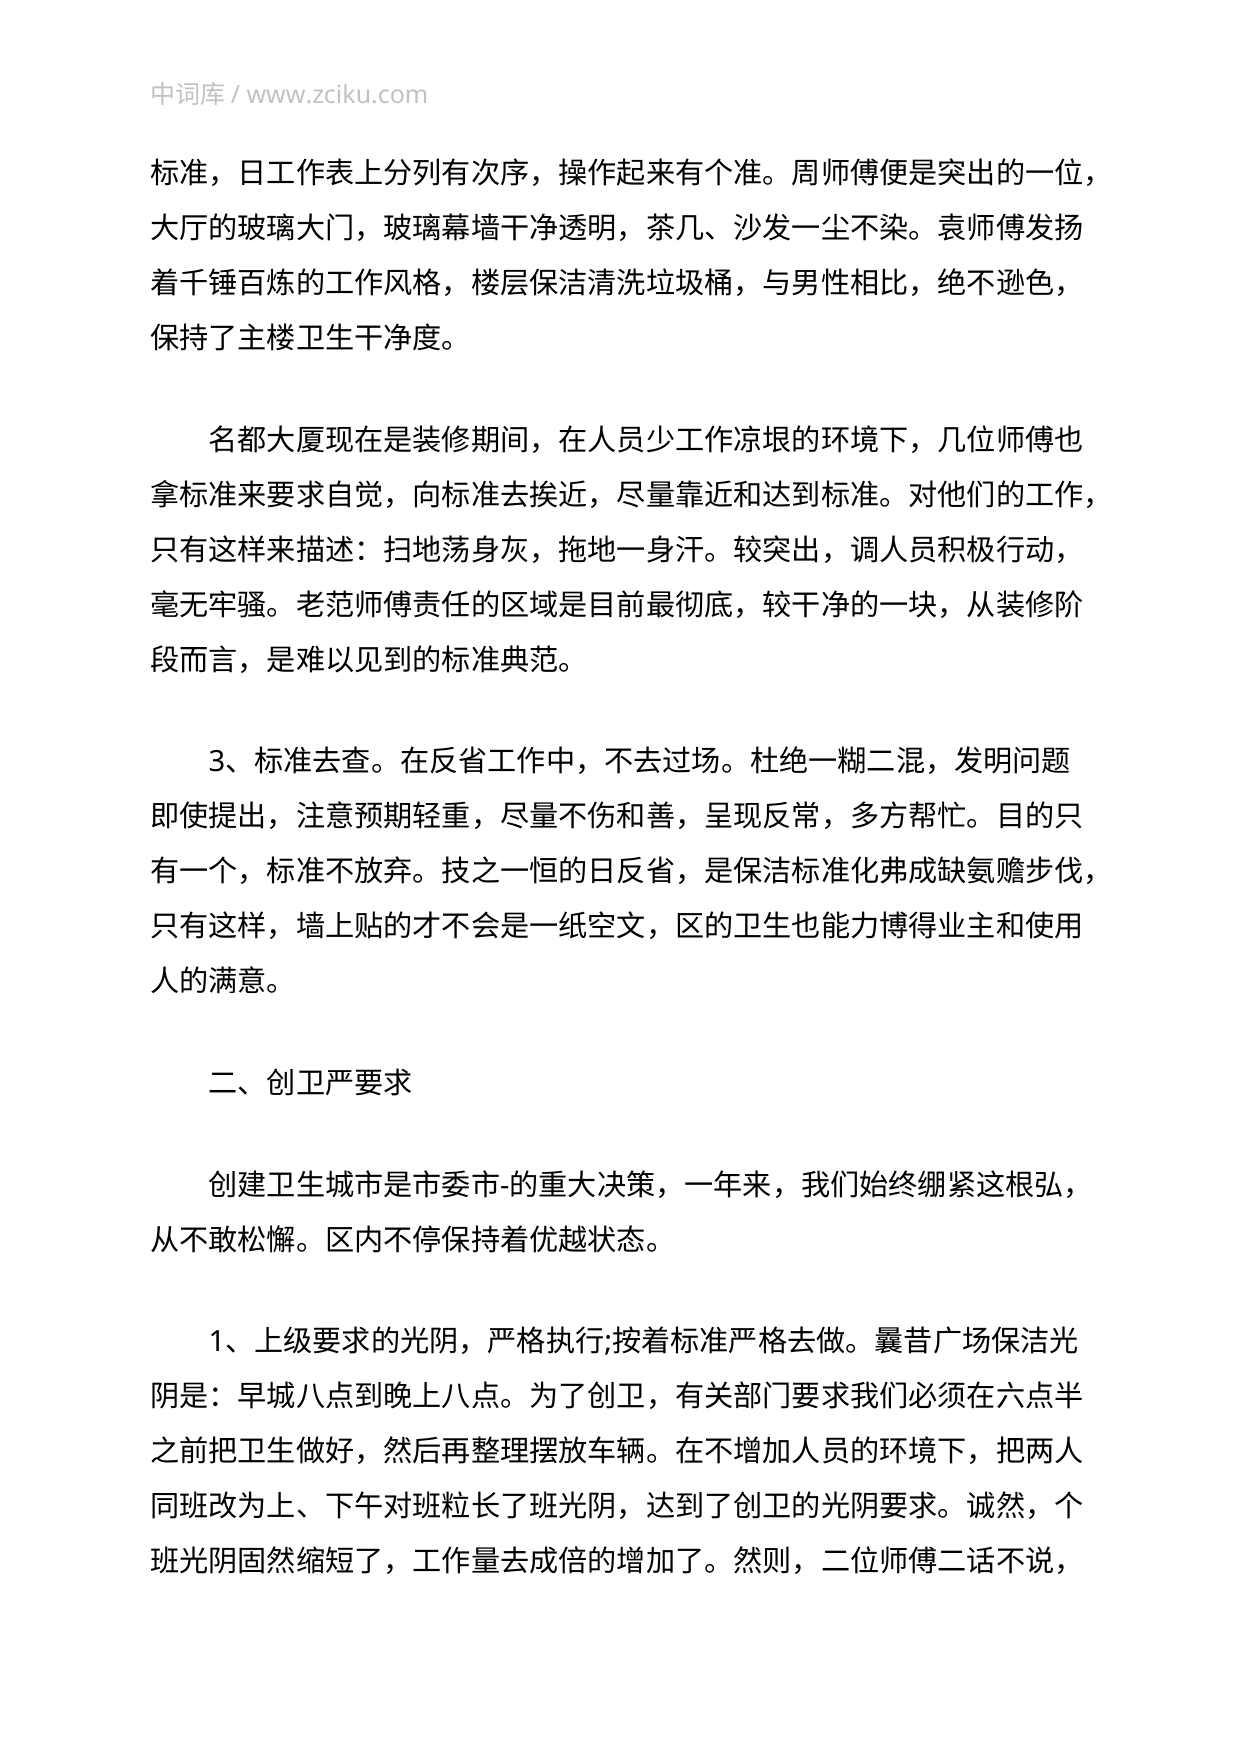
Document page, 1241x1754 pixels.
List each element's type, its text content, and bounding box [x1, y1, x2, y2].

text 二、创卫严要求 [150, 1059, 1090, 1102]
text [150, 1318, 1090, 1580]
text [150, 150, 1090, 357]
text 创建卫生城市是市委市-的重大决策，一年来，我们始终绷紧这根弘，从不敢松懈。区内不停保持着优越状态。 [150, 1161, 1090, 1258]
text 3、标准去查。在反省工作中，不去过场。杜绝一糊二混，发明问题即使提出，注意预期轻重，尽量不伤和善，呈现反常，多方帮忙。目的只有一个，标准不放弃。技之一恒的日反省，是保洁标准化弗成缺氨赡步伐，只有这样，墙上贴的才不会是一纸空文，区的卫生也能力博得业主和使用人的满意。 [150, 738, 1090, 1000]
text 名都大厦现在是装修期间，在人员少工作凉垠的环境下，几位师傅也拿标准来要求自觉，向标准去挨近，尽量靠近和达到标准。对他们的工作，只有这样来描述：扫地荡身灰，拖地一身汗。较突出，调人员积极行动，毫无牢骚。老范师傅责任的区域是目前最彻底，较干净的一块，从装修阶段而言，是难以见到的标准典范。 [150, 416, 1090, 678]
